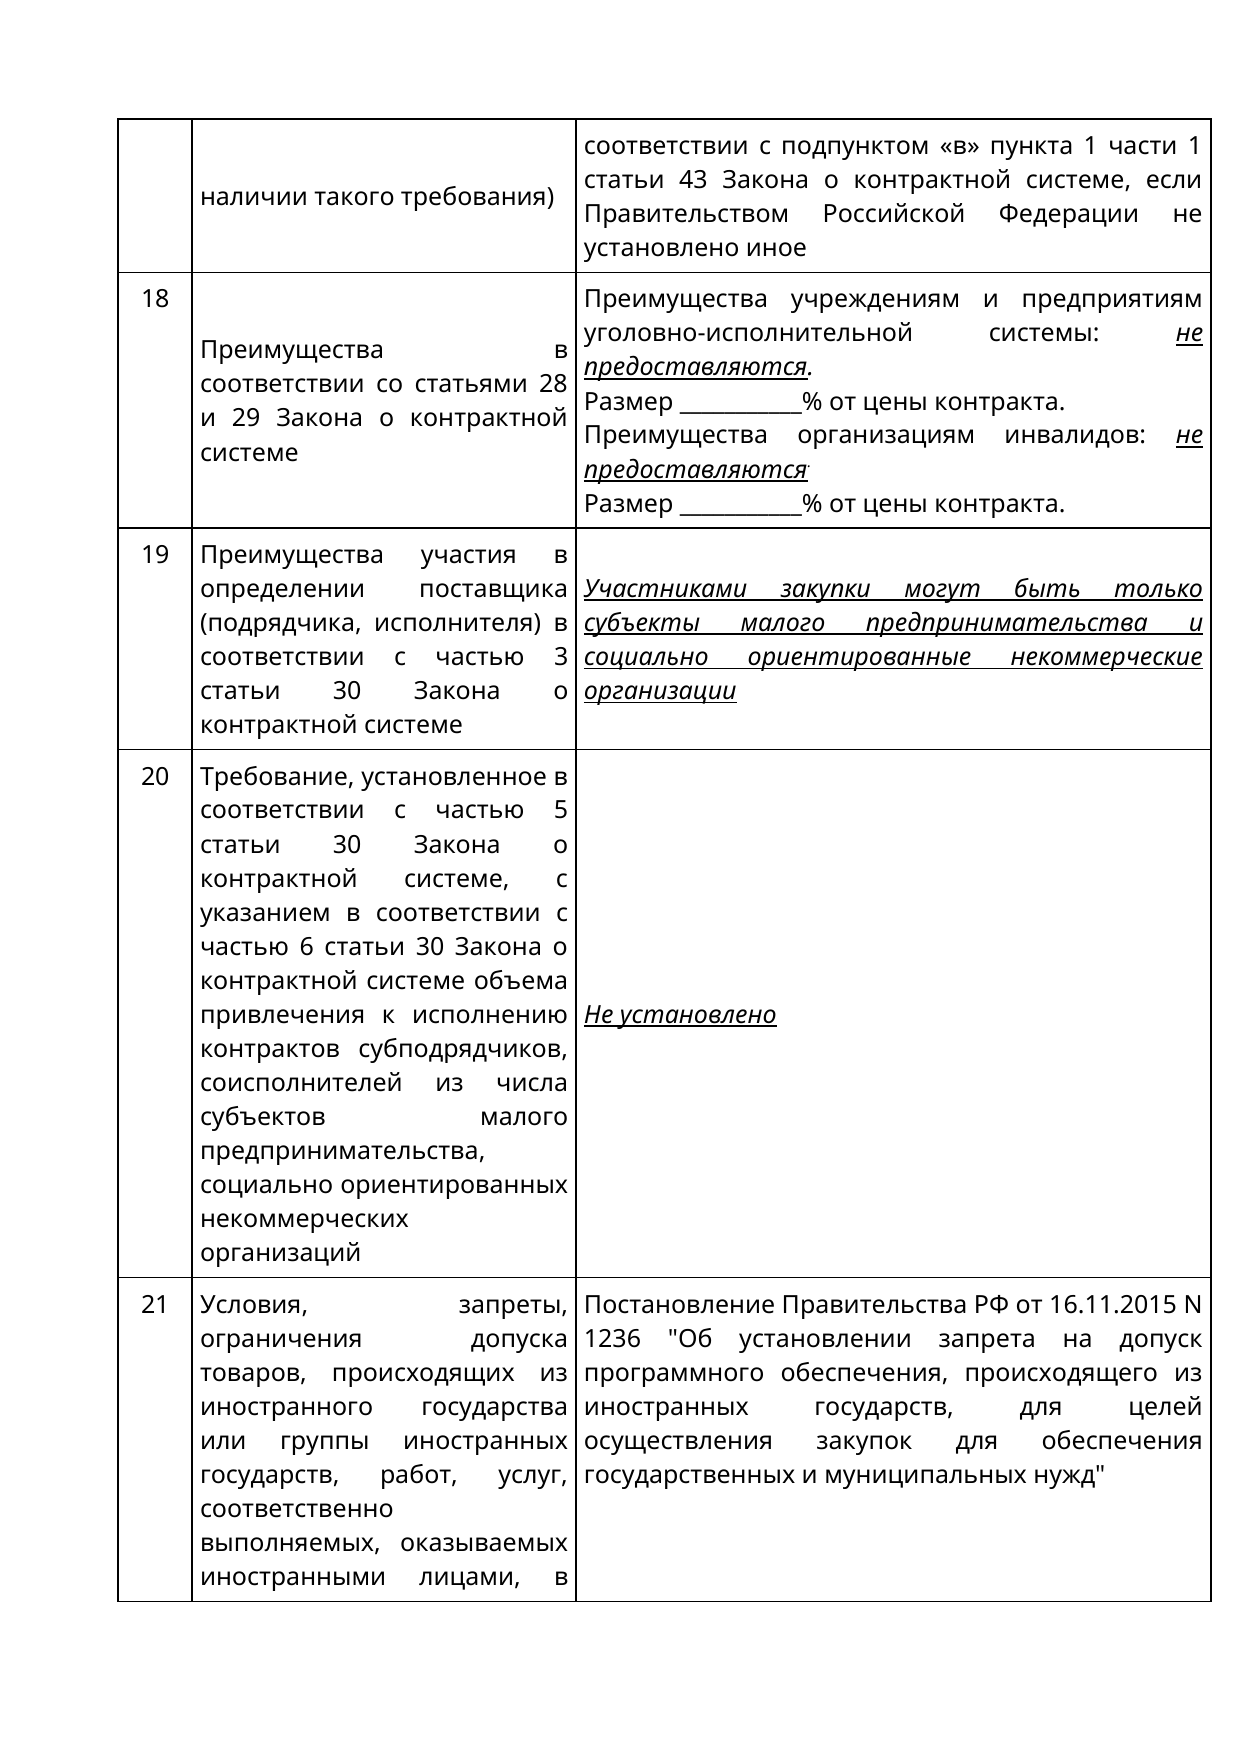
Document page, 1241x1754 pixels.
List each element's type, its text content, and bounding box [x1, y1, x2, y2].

table_cell 20 [119, 750, 191, 1277]
table_cell Участниками закупки могут быть только субъекты малого предпринимательства и социально ориентированные некоммерческие организации [577, 529, 1210, 749]
table_cell 17 [119, 120, 191, 272]
table_cell 19 [119, 529, 191, 749]
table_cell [193, 1278, 575, 1601]
table_cell Преимущества в соответствии со статьями 28 и 29 Закона о контрактной системе [193, 273, 575, 527]
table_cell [577, 1278, 1210, 1601]
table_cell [193, 120, 575, 272]
table_cell Преимущества участия в определении поставщика (подрядчика, исполнителя) в соответствии с частью 3 статьи 30 Закона о контрактной системе [193, 529, 575, 749]
table_cell Требование, установленное в соответствии с частью 5 статьи 30 Закона о контрактной системе, с указанием в соответствии с частью 6 статьи 30 Закона о контрактной системе объема привлечения к исполнению контрактов субподрядчиков, соисполнителей из числа субъектов малого предпринимательства, социально ориентированных некоммерческих организаций [193, 750, 575, 1277]
table_cell 21 [119, 1278, 191, 1601]
table_cell Преимущества учреждениям и предприятиям уголовно-исполнительной системы: не предоставляются. Размер ___________% от цены контракта. Преимущества организациям инвалидов: не предоставляются. Размер ___________% от цены контракта. [577, 273, 1210, 527]
table_cell Не установлено [577, 750, 1210, 1277]
table_cell 18 [119, 273, 191, 527]
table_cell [577, 120, 1210, 272]
